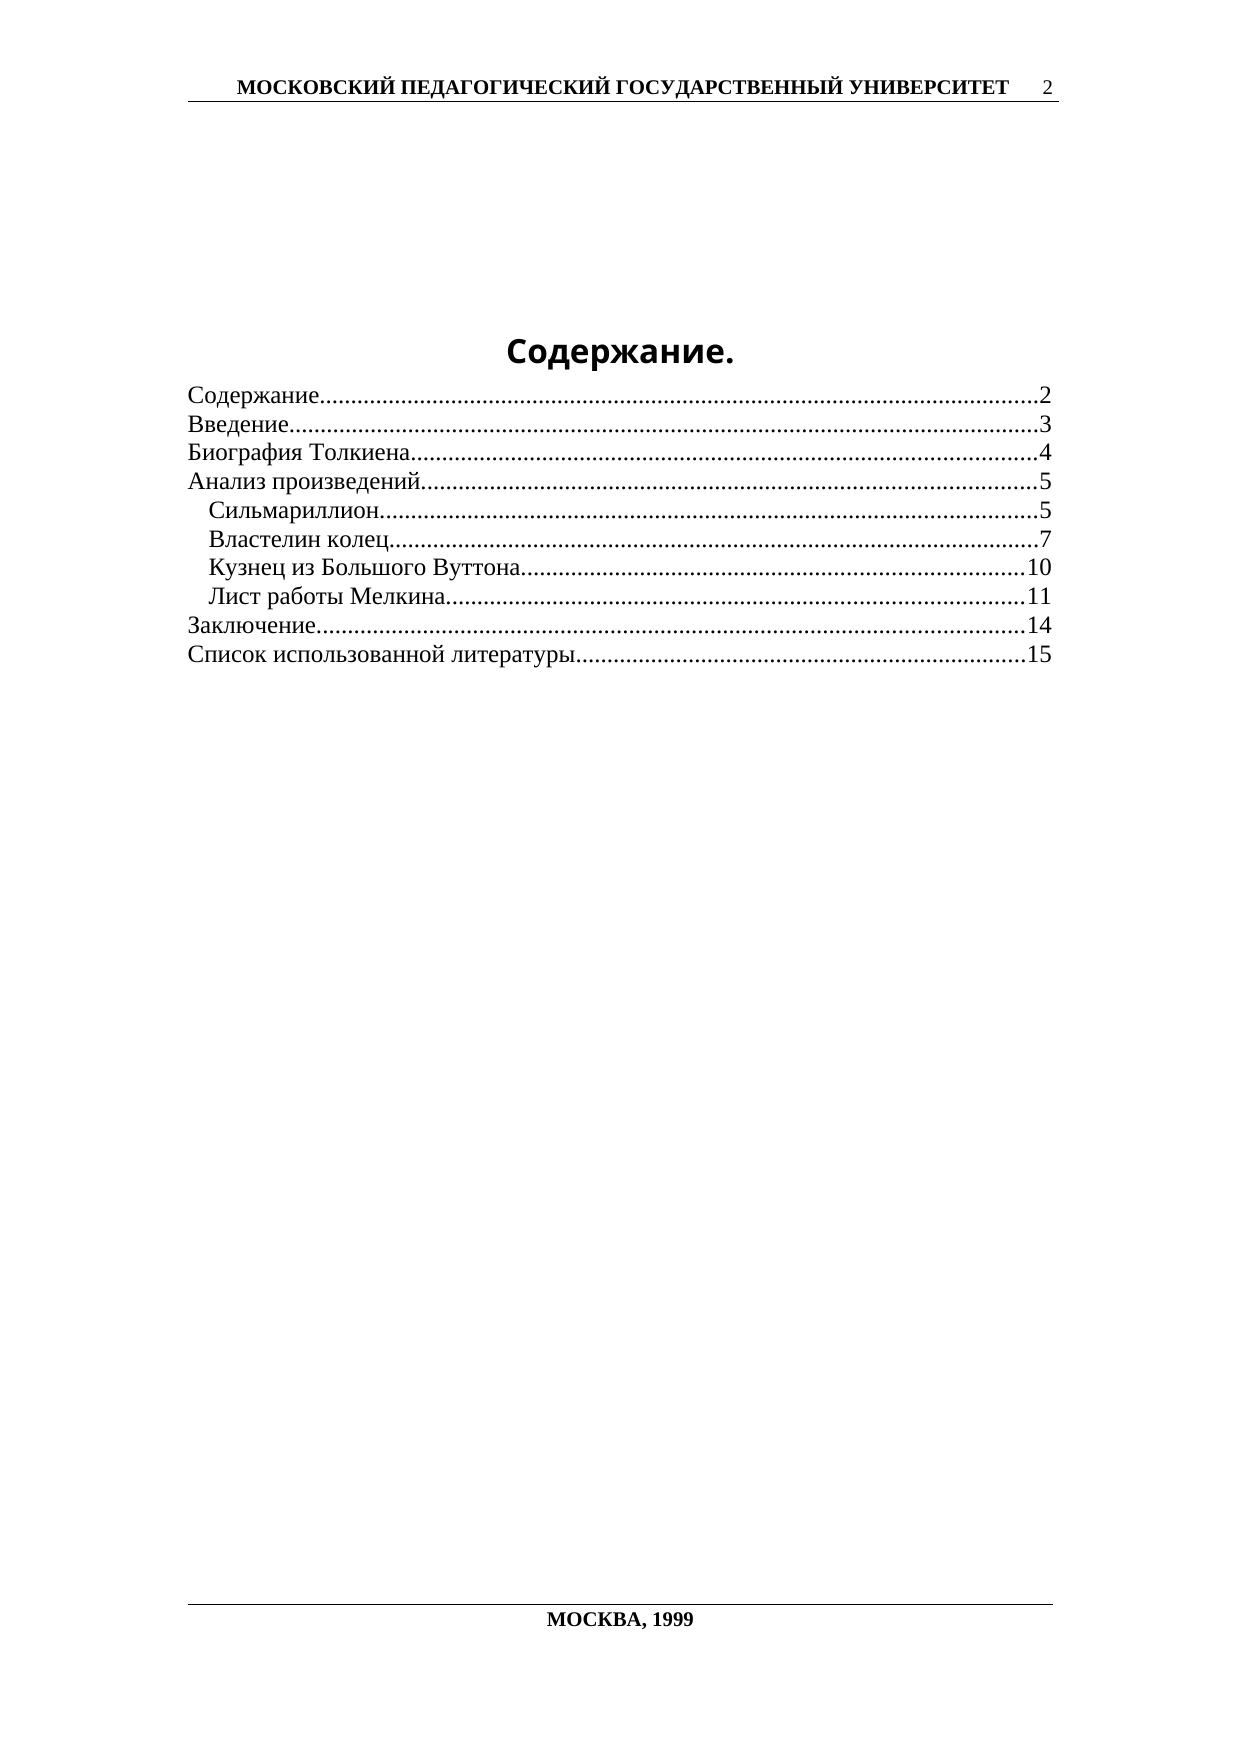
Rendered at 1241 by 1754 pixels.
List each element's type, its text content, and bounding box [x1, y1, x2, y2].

text Список использованной литературы. 15 [187, 639, 1053, 667]
text Властелин колец. 7 [208, 524, 1053, 552]
text Введение. 3 [187, 409, 1053, 437]
text Анализ произведений. 5 [187, 466, 1053, 495]
subtitle Содержание. [187, 328, 1053, 374]
text Лист работы Мелкина. 11 [208, 581, 1053, 610]
text Содержание. 2 [187, 380, 1053, 409]
text Сильмариллион. 5 [208, 495, 1053, 524]
text Заключение. 14 [187, 610, 1053, 639]
text Биография Толкиена. 4 [187, 437, 1053, 466]
text Кузнец из Большого Вуттона. 10 [208, 552, 1053, 581]
